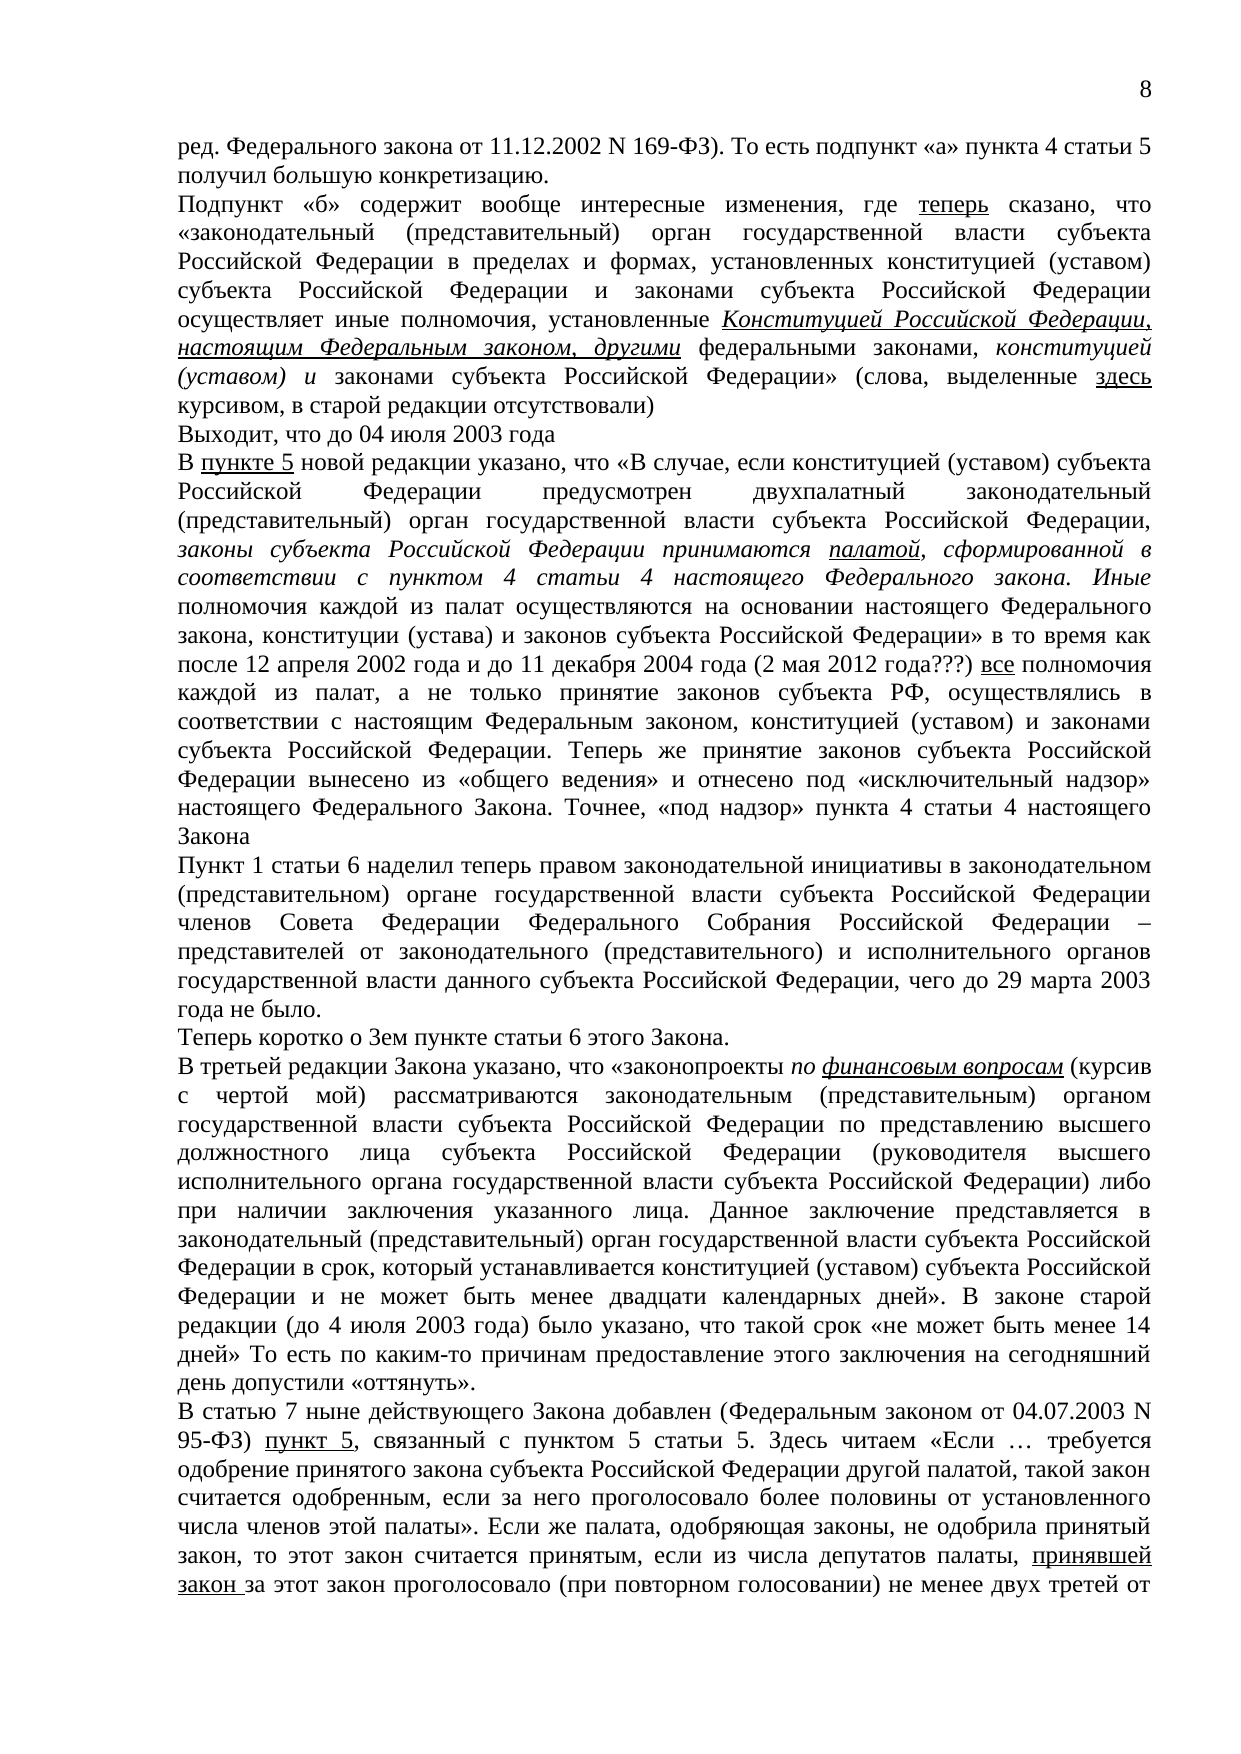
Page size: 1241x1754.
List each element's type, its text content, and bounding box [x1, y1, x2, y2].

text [177, 1396, 1152, 1597]
text Выходит, что до 04 июля 2003 года [177, 419, 1152, 447]
text В пункте 5 новой редакции указано, что «В случае, если конституцией (уставом) субъекта Российской Федерации предусмотрен двухпалатный законодательный (представительный) орган государственной власти субъекта Российской Федерации, законы субъекта Российской Федерации принимаются палатой, сформированной в соответствии с пунктом 4 статьи 4 настоящего Федерального закона. Иные полномочия каждой из палат осуществляются на основании настоящего Федерального закона, конституции (устава) и законов субъекта Российской Федерации» в то время как после 12 апреля 2002 года и до 11 декабря 2004 года (2 мая 2012 года???) все полномочия каждой из палат, а не только принятие законов субъекта РФ, осуществлялись в соответствии с настоящим Федеральным законом, конституцией (уставом) и законами субъекта Российской Федерации. Теперь же принятие законов субъекта Российской Федерации вынесено из «общего ведения» и отнесено под «исключительный надзор» настоящего Федерального Закона. Точнее, «под надзор» пункта 4 статьи 4 настоящего Закона [177, 447, 1152, 850]
text Подпункт «б» содержит вообще интересные изменения, где теперь сказано, что «законодательный (представительный) орган государственной власти субъекта Российской Федерации в пределах и формах, установленных конституцией (уставом) субъекта Российской Федерации и законами субъекта Российской Федерации осуществляет иные полномочия, установленные Конституцией Российской Федерации, настоящим Федеральным законом, другими федеральными законами, конституцией (уставом) и законами субъекта Российской Федерации» (слова, выделенные здесь курсивом, в старой редакции отсутствовали) [177, 189, 1152, 419]
text Пункт 1 статьи 6 наделил теперь правом законодательной инициативы в законодательном (представительном) органе государственной власти субъекта Российской Федерации членов Совета Федерации Федерального Собрания Российской Федерации – представителей от законодательного (представительного) и исполнительного органов государственной власти данного субъекта Российской Федерации, чего до 29 марта 2003 года не было. [177, 850, 1152, 1022]
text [177, 131, 1152, 189]
text В третьей редакции Закона указано, что «законопроекты по финансовым вопросам (курсив с чертой мой) рассматриваются законодательным (представительным) органом государственной власти субъекта Российской Федерации по представлению высшего должностного лица субъекта Российской Федерации (руководителя высшего исполнительного органа государственной власти субъекта Российской Федерации) либо при наличии заключения указанного лица. Данное заключение представляется в законодательный (представительный) орган государственной власти субъекта Российской Федерации в срок, который устанавливается конституцией (уставом) субъекта Российской Федерации и не может быть менее двадцати календарных дней». В законе старой редакции (до 4 июля 2003 года) было указано, что такой срок «не может быть менее 14 дней» То есть по каким-то причинам предоставление этого заключения на сегодняшний день допустили «оттянуть». [177, 1051, 1152, 1396]
text Теперь коротко о 3ем пункте статьи 6 этого Закона. [177, 1022, 1152, 1051]
